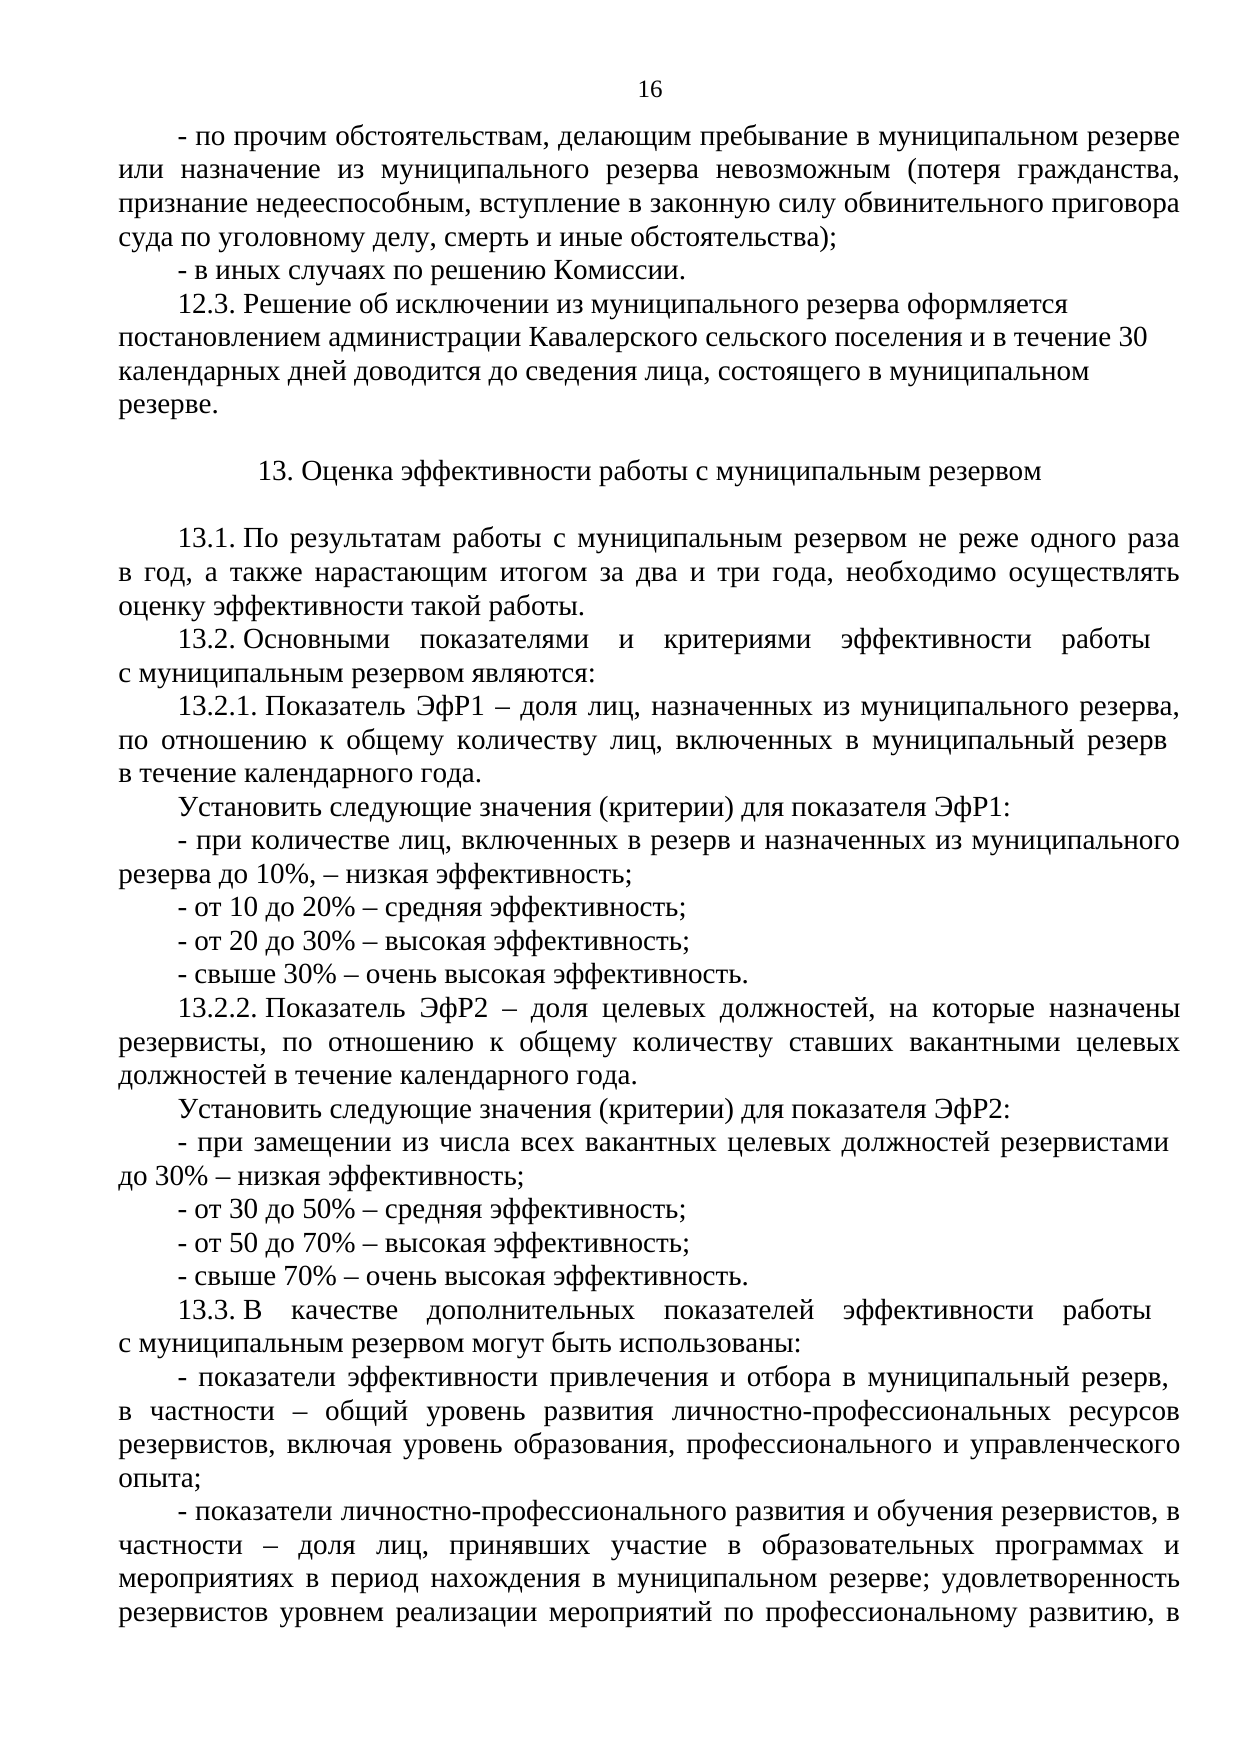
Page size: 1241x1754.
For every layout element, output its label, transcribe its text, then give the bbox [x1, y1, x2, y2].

text - свыше 30% – очень высокая эффективность. [118, 957, 1181, 990]
text - от 30 до 50% – средняя эффективность; [118, 1191, 1181, 1225]
text 13.2.1. Показатель ЭфР1 – доля лиц, назначенных из муниципального резерва, по отношению к общему количеству лиц, включенных в муниципальный резерв в течение календарного года. [118, 688, 1181, 789]
text Установить следующие значения (критерии) для показателя ЭфР2: [118, 1091, 1181, 1124]
text 13.3. В качестве дополнительных показателей эффективности работы с муниципальным резервом могут быть использованы: [118, 1292, 1181, 1359]
text - показатели эффективности привлечения и отбора в муниципальный резерв, в частности – общий уровень развития личностно-профессиональных ресурсов резервистов, включая уровень образования, профессионального и управленческого опыта; [118, 1359, 1181, 1493]
text - от 20 до 30% – высокая эффективность; [118, 923, 1181, 957]
text - от 10 до 20% – средняя эффективность; [118, 889, 1181, 923]
text 13.2.2. Показатель ЭфР2 – доля целевых должностей, на которые назначены резервисты, по отношению к общему количеству ставших вакантными целевых должностей в течение календарного года. [118, 990, 1181, 1091]
text - при количестве лиц, включенных в резерв и назначенных из муниципального резерва до 10%, – низкая эффективность; [118, 822, 1181, 889]
text 13. Оценка эффективности работы с муниципальным резервом [118, 453, 1181, 487]
text 13.2. Основными показателями и критериями эффективности работы с муниципальным резервом являются: [118, 621, 1181, 688]
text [118, 1493, 1181, 1627]
text - по прочим обстоятельствам, делающим пребывание в муниципальном резерве или назначение из муниципального резерва невозможным (потеря гражданства, признание недееспособным, вступление в законную силу обвинительного приговора суда по уголовному делу, смерть и иные обстоятельства); [118, 118, 1181, 252]
text - от 50 до 70% – высокая эффективность; [118, 1225, 1181, 1258]
text - при замещении из числа всех вакантных целевых должностей резервистами до 30% – низкая эффективность; [118, 1124, 1181, 1191]
text 13.1. По результатам работы с муниципальным резервом не реже одного раза в год, а также нарастающим итогом за два и три года, необходимо осуществлять оценку эффективности такой работы. [118, 521, 1181, 621]
text - в иных случаях по решению Комиссии. [118, 252, 1181, 286]
text - свыше 70% – очень высокая эффективность. [118, 1258, 1181, 1292]
text 12.3. Решение об исключении из муниципального резерва оформляется постановлением администрации Кавалерского сельского поселения и в течение 30 календарных дней доводится до сведения лица, состоящего в муниципальном резерве. [118, 286, 1181, 420]
text Установить следующие значения (критерии) для показателя ЭфР1: [118, 789, 1181, 822]
